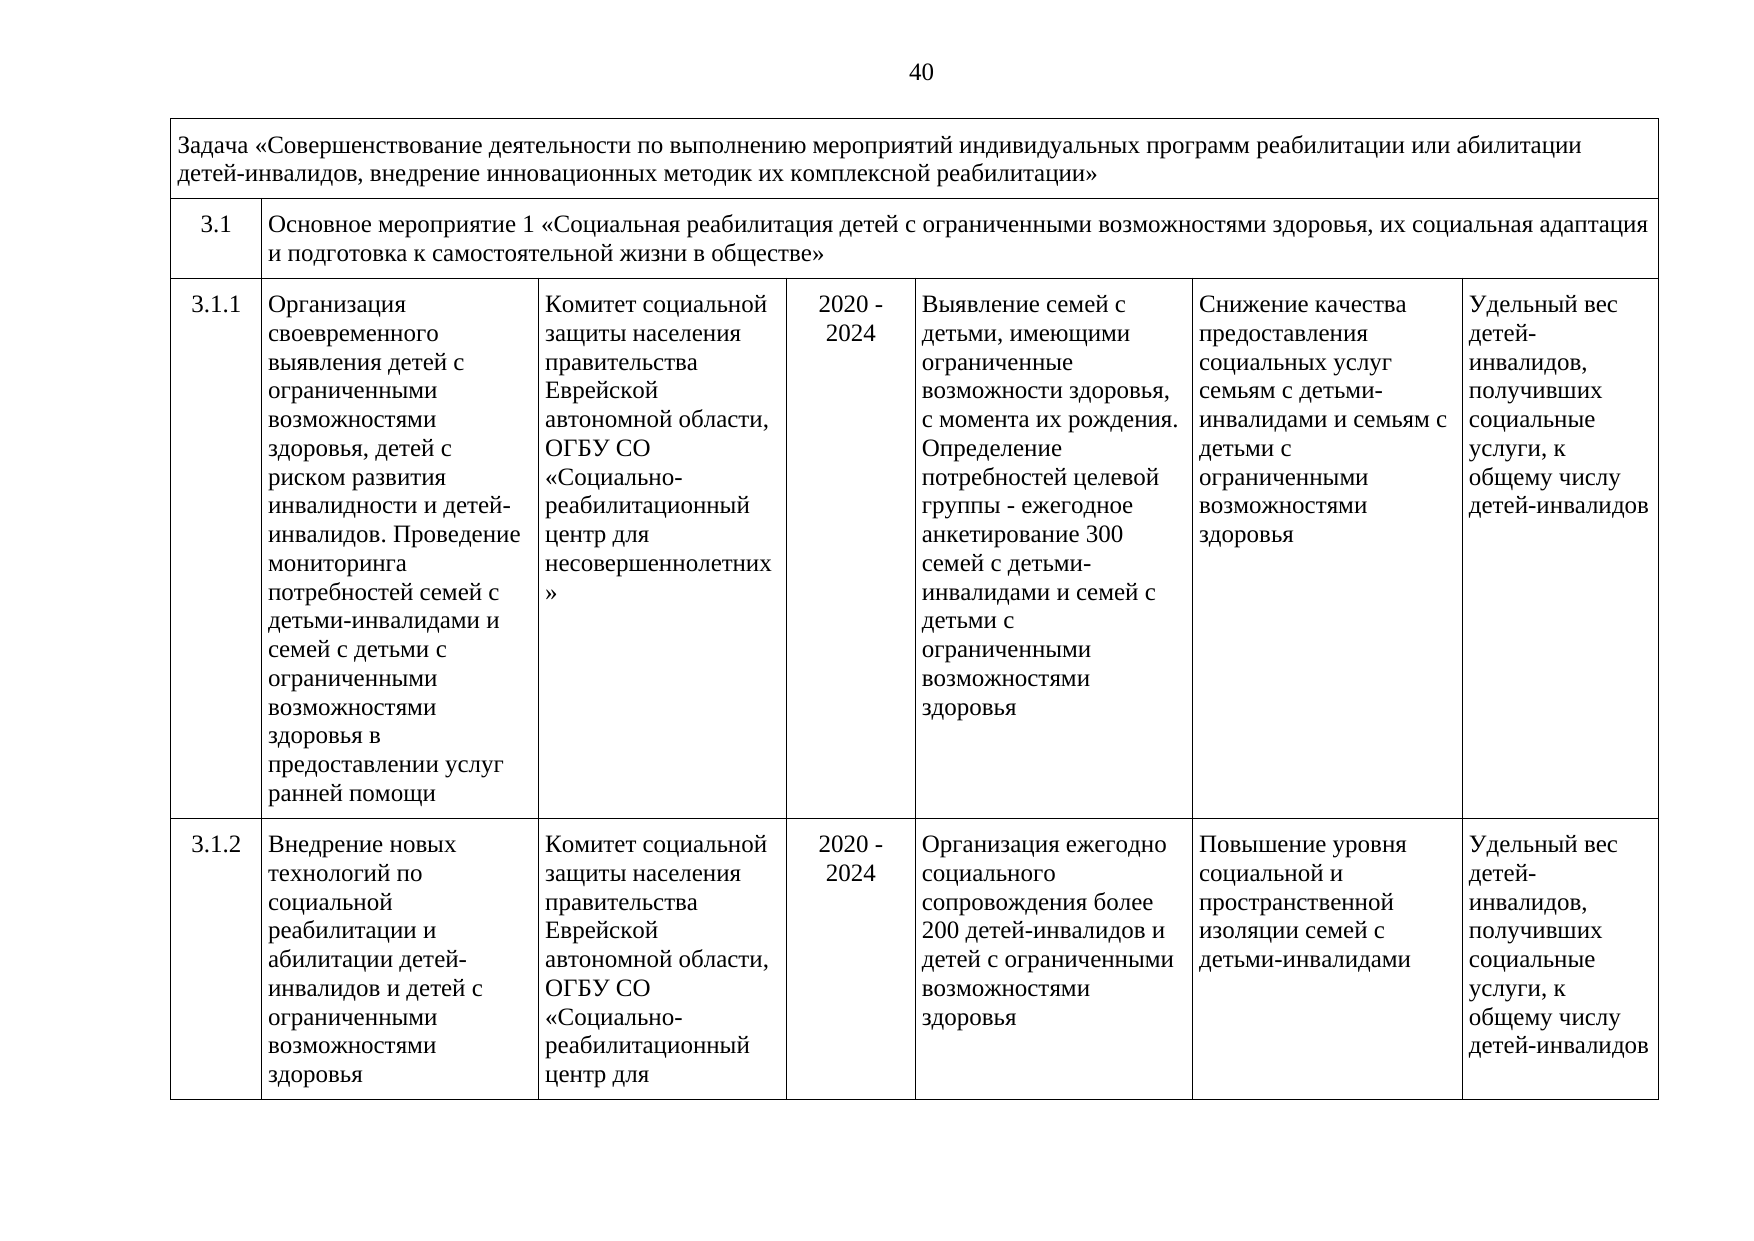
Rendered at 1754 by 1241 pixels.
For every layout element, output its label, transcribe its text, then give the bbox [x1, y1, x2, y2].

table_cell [262, 819, 538, 1098]
table_cell 3.1.2 [171, 819, 261, 1098]
table_cell 2020 - 2024 [787, 819, 915, 1098]
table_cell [1463, 819, 1658, 1098]
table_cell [1193, 819, 1462, 1098]
table_cell Комитет социальной защиты населения правительства Еврейской автономной области, ОГБУ СО «Социально-реабилитационный центр для несовершеннолетних» [539, 279, 786, 817]
table_cell 2020 - 2024 [787, 279, 915, 817]
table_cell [539, 819, 786, 1098]
table_cell Выявление семей с детьми, имеющими ограниченные возможности здоровья, с момента их рождения. Определение потребностей целевой группы - ежегодное анкетирование 300 семей с детьми-инвалидами и семей с детьми с ограниченными возможностями здоровья [916, 279, 1192, 817]
table_cell Организация своевременного выявления детей с ограниченными возможностями здоровья, детей с риском развития инвалидности и детей-инвалидов. Проведение мониторинга потребностей семей с детьми-инвалидами и семей с детьми с ограниченными возможностями здоровья в предоставлении услуг ранней помощи [262, 279, 538, 817]
table_cell Удельный вес детей-инвалидов, получивших социальные услуги, к общему числу детей-инвалидов [1463, 279, 1658, 817]
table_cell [916, 819, 1192, 1098]
table_cell 3.1.1 [171, 279, 261, 817]
table_cell Основное мероприятие 1 «Социальная реабилитация детей с ограниченными возможностями здоровья, их социальная адаптация и подготовка к самостоятельной жизни в обществе» [262, 199, 1658, 278]
table_cell Снижение качества предоставления социальных услуг семьям с детьми-инвалидами и семьям с детьми с ограниченными возможностями здоровья [1193, 279, 1462, 817]
table_cell 3.1 [171, 199, 261, 278]
table_cell Задача «Совершенствование деятельности по выполнению мероприятий индивидуальных программ реабилитации или абилитации детей-инвалидов, внедрение инновационных методик их комплексной реабилитации» [171, 119, 1658, 198]
